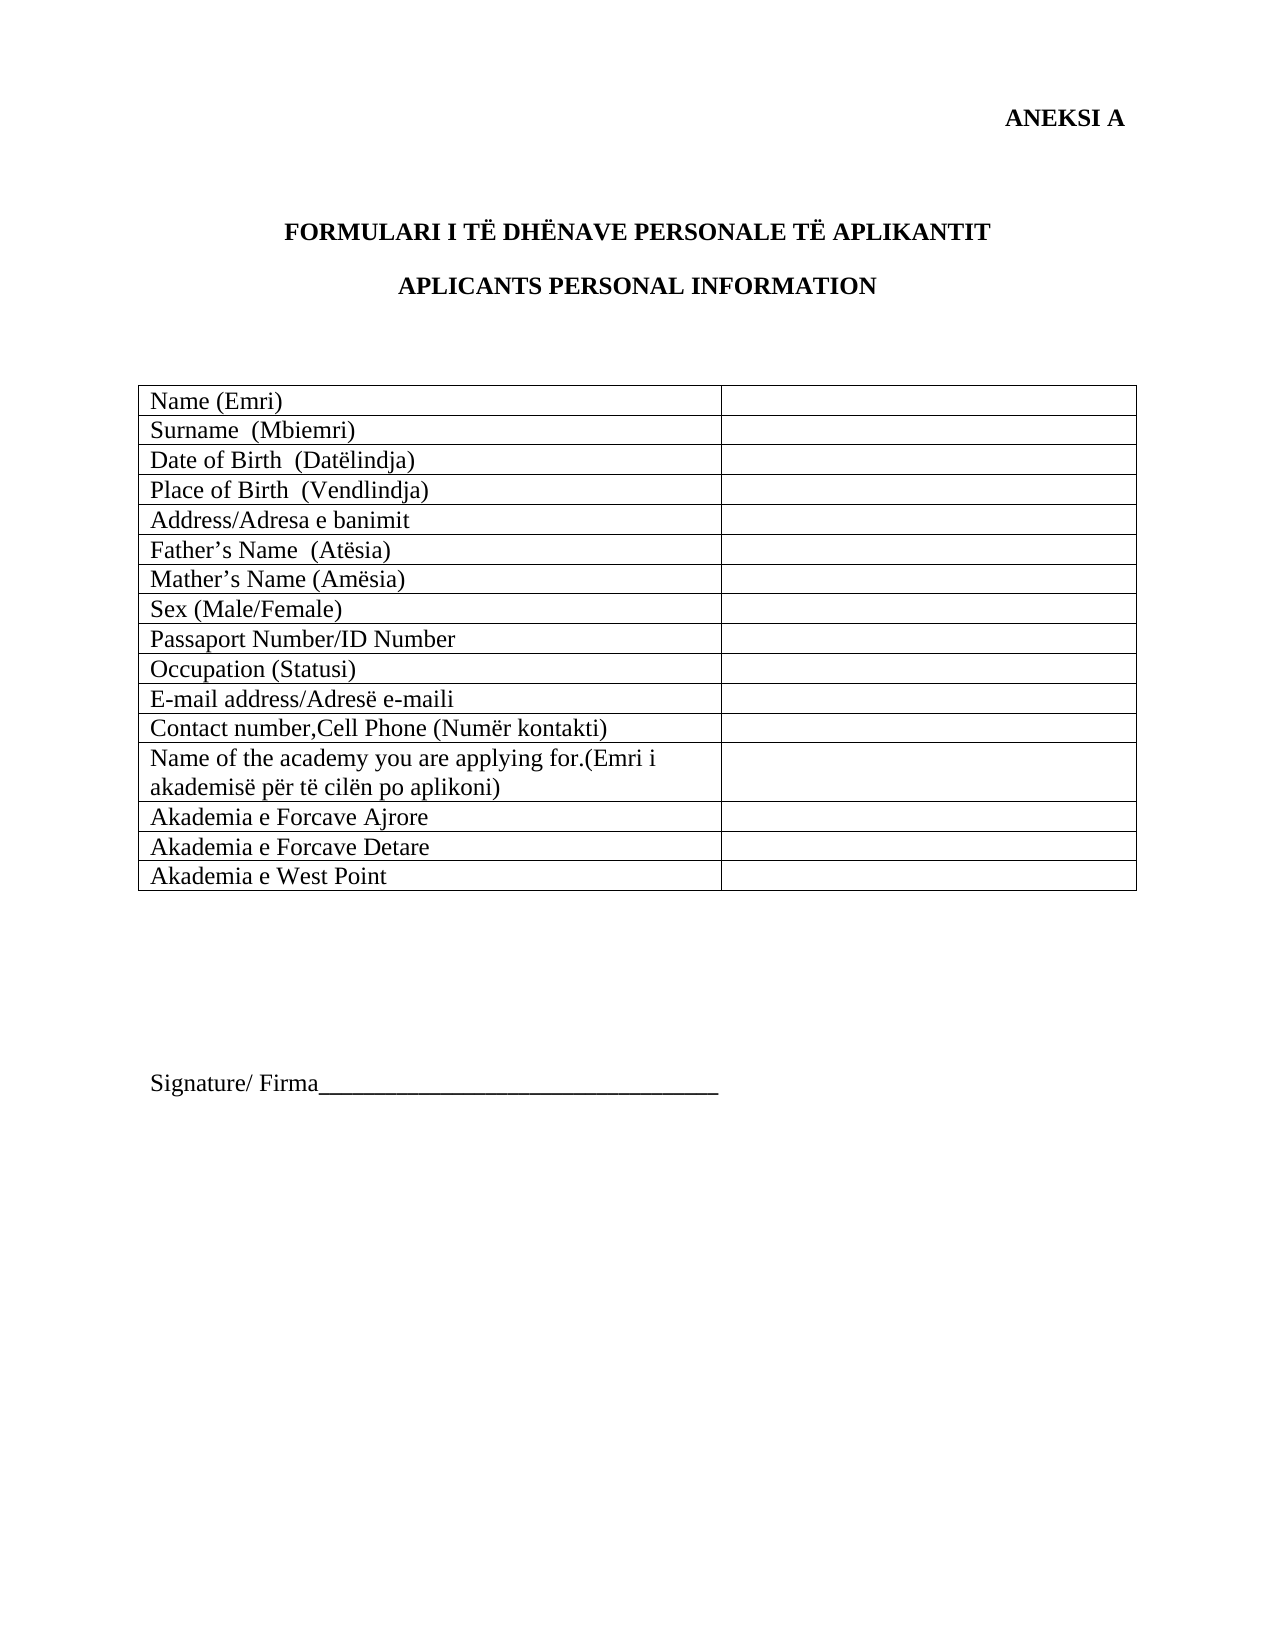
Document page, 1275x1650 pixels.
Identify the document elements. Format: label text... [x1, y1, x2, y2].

text ANEKSI A [150, 103, 1125, 132]
text Signature/ Firma____________________________________ [150, 1065, 1125, 1099]
table_cell [722, 714, 1136, 742]
text APLICANTS PERSONAL INFORMATION [150, 271, 1125, 299]
table_cell Occupation (Statusi) [139, 654, 721, 683]
table_cell [722, 475, 1136, 504]
table_cell [722, 565, 1136, 593]
table_cell [722, 594, 1136, 623]
table_cell [722, 654, 1136, 683]
table_cell [722, 802, 1136, 831]
table_cell Date of Birth (Datëlindja) [139, 445, 721, 474]
table_cell Mather’s Name (Amësia) [139, 565, 721, 593]
text FORMULARI I TË DHËNAVE PERSONALE TË APLIKANTIT [150, 217, 1125, 246]
table_header [722, 386, 1136, 414]
table_cell Akademia e Forcave Detare [139, 832, 721, 860]
table_cell Sex (Male/Female) [139, 594, 721, 623]
table_cell Name of the academy you are applying for.(Emri i akademisë për të cilën po aplikoni) [139, 743, 721, 801]
table_cell Akademia e Forcave Ajrore [139, 802, 721, 831]
table_cell [722, 832, 1136, 860]
table_cell Contact number,Cell Phone (Numër kontakti) [139, 714, 721, 742]
table_cell [722, 624, 1136, 653]
table_cell Address/Adresa e banimit [139, 505, 721, 534]
table_cell Passaport Number/ID Number [139, 624, 721, 653]
table_cell [722, 445, 1136, 474]
table_header Name (Emri) [139, 386, 721, 414]
table_cell [722, 684, 1136, 712]
table_cell [722, 743, 1136, 801]
table_cell [722, 535, 1136, 563]
table_cell [722, 861, 1136, 890]
table_cell Akademia e West Point [139, 861, 721, 890]
table_cell [722, 505, 1136, 534]
table_cell E-mail address/Adresë e-maili [139, 684, 721, 712]
table_cell [722, 416, 1136, 444]
table_cell Father’s Name (Atësia) [139, 535, 721, 563]
table_cell Place of Birth (Vendlindja) [139, 475, 721, 504]
table_cell Surname (Mbiemri) [139, 416, 721, 444]
